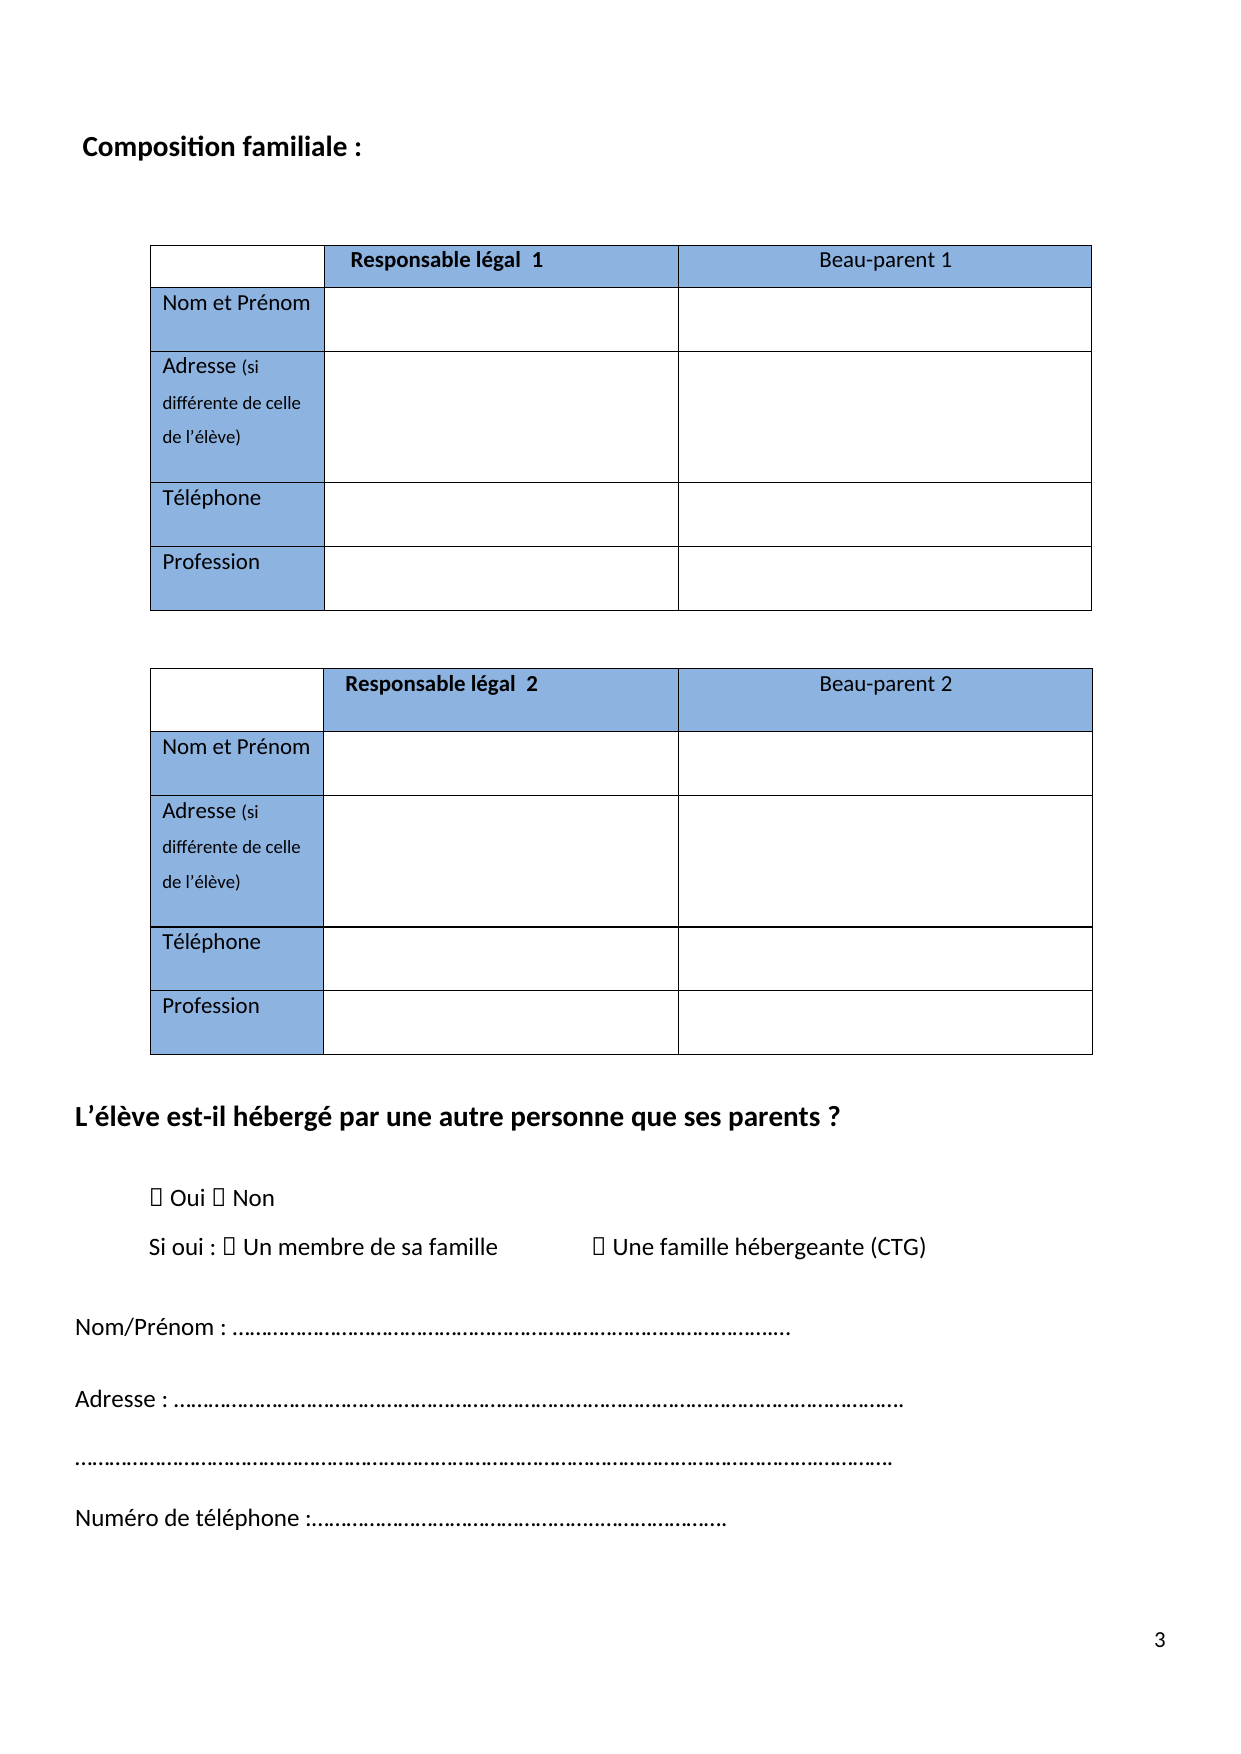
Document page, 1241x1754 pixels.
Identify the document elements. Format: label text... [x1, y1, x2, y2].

table_cell [325, 483, 678, 546]
table_header Responsable légal 2 [324, 669, 678, 731]
table_cell Profession [151, 547, 324, 610]
table_cell Profession [151, 991, 323, 1054]
text L’élève est-il hébergé par une autre personne que ses parents ? [75, 1098, 1188, 1134]
table_header [151, 246, 324, 287]
table_cell [679, 547, 1091, 610]
table_cell [679, 796, 1092, 926]
text Adresse : ………………………………………………………………………………………………………………. [75, 1390, 1188, 1411]
table_cell Nom et Prénom [151, 732, 323, 795]
table_cell [679, 483, 1091, 546]
table_cell Adresse (si différente de celle de l’élève) [151, 352, 324, 482]
table_cell [325, 352, 678, 482]
table_cell Nom et Prénom [151, 288, 324, 351]
table_cell Téléphone [151, 483, 324, 546]
table_cell Adresse (si différente de celle de l’élève) [151, 796, 323, 926]
table_header Beau-parent 1 [679, 246, 1091, 287]
subtitle Composition familiale : [82, 128, 1188, 163]
table_cell [325, 288, 678, 351]
table_cell [324, 796, 678, 926]
table_cell [324, 732, 678, 795]
text Si oui :  Un membre de sa famille  Une famille hébergeante (CTG) Nom/Prénom : ………………………………………………………………………………….… [75, 1229, 934, 1342]
table_cell [679, 732, 1092, 795]
table_cell [679, 288, 1091, 351]
text ………………………………………………………………………………………………………………….…………. Numéro de téléphone :…………………………………………..…………………. [75, 1417, 975, 1539]
table_cell [324, 991, 678, 1054]
text  Oui  Non [149, 1180, 1188, 1214]
table_header [151, 669, 323, 731]
table_header Responsable légal 1 [325, 246, 678, 287]
table_cell [679, 352, 1091, 482]
table_cell [679, 991, 1092, 1054]
table_header Beau-parent 2 [679, 669, 1092, 731]
table_cell Téléphone [151, 928, 323, 990]
table_cell [325, 547, 678, 610]
table_cell [679, 928, 1092, 990]
table_cell [324, 928, 678, 990]
